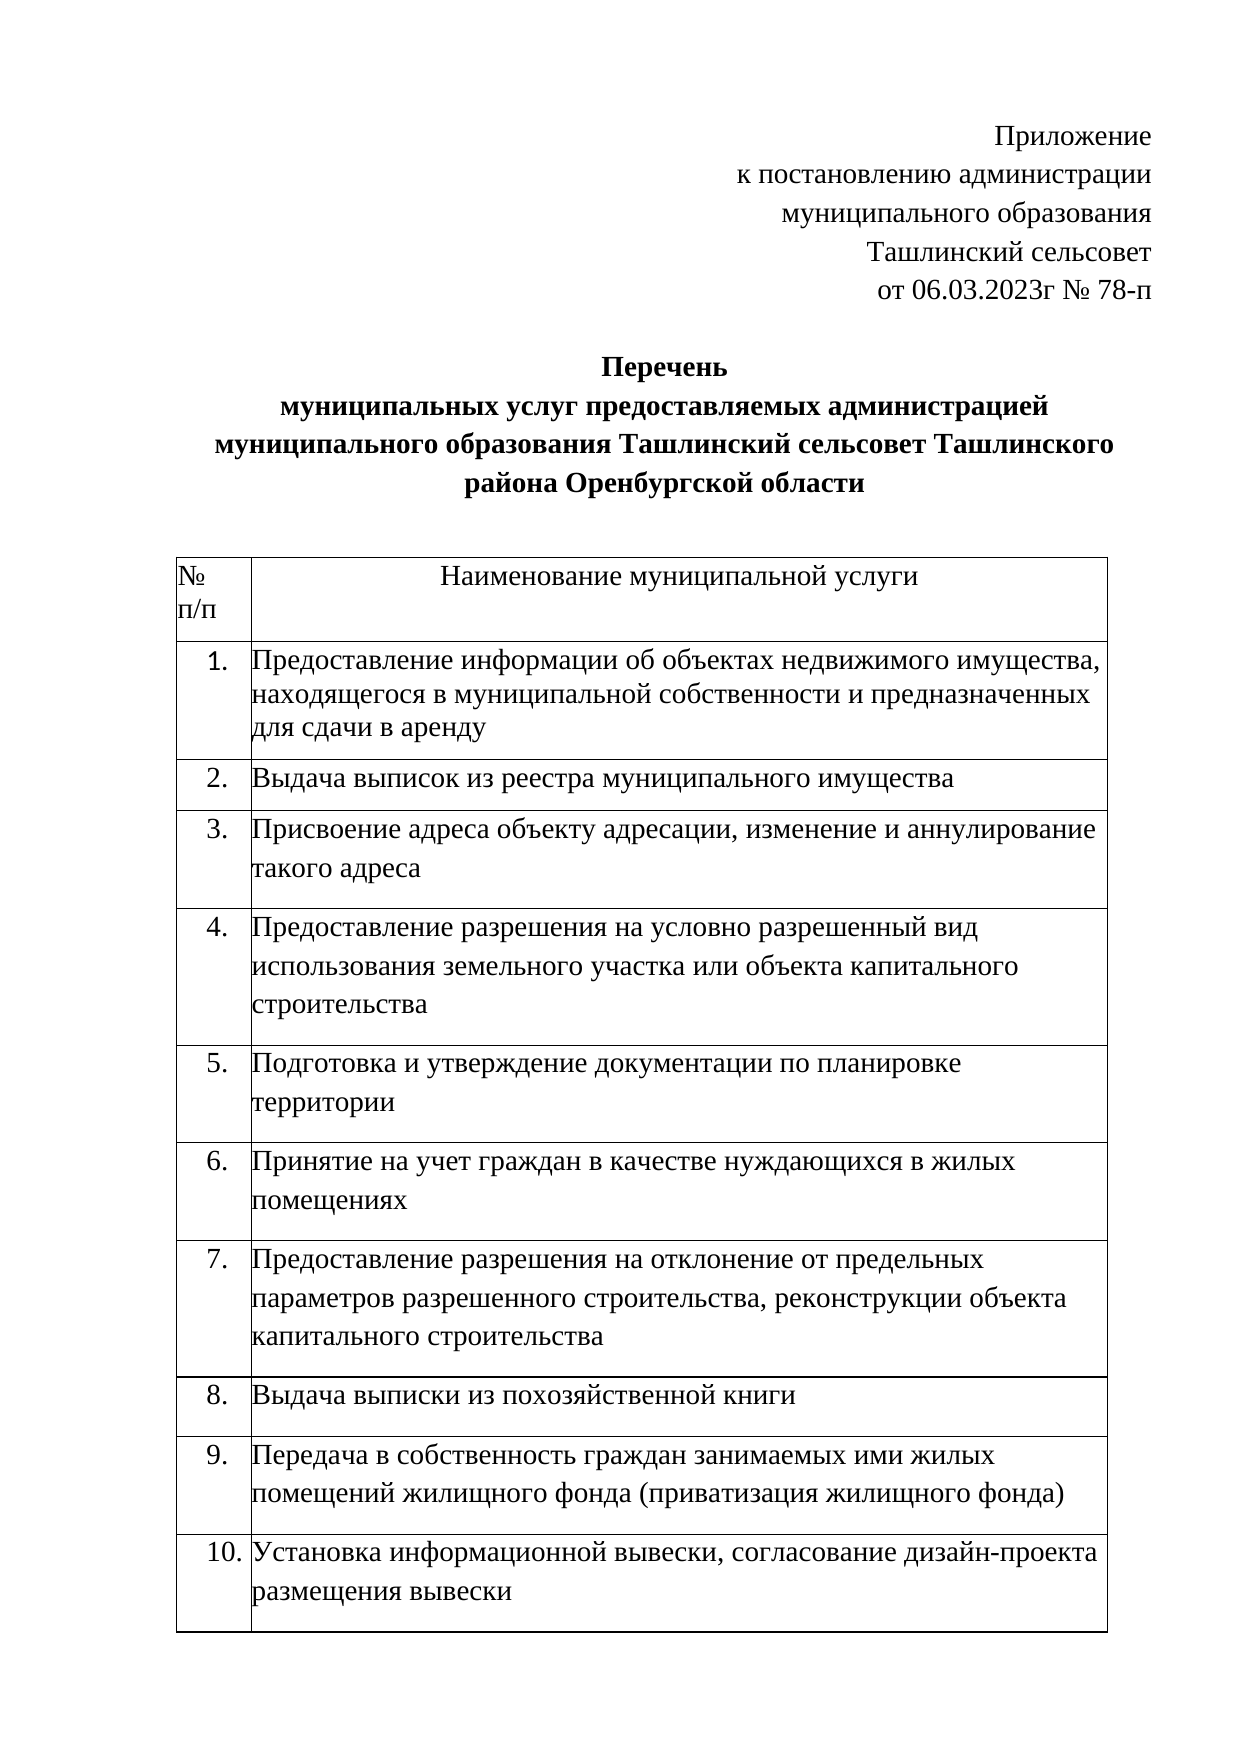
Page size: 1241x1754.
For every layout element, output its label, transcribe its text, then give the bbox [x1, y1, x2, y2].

table_cell Выдача выписок из реестра муниципального имущества [252, 760, 1107, 810]
table_cell [177, 1378, 251, 1436]
table_cell [177, 811, 251, 908]
text Приложение [177, 118, 1152, 152]
text муниципального образования [177, 195, 1152, 229]
text от 06.03.2023г № 78-п [177, 272, 1152, 306]
table_cell Выдача выписки из похозяйственной книги [252, 1378, 1107, 1436]
table_cell Присвоение адреса объекту адресации, изменение и аннулирование такого адреса [252, 811, 1107, 908]
table_cell [177, 760, 251, 810]
table_cell Предоставление разрешения на отклонение от предельных параметров разрешенного строительства, реконструкции объекта капитального строительства [252, 1241, 1107, 1376]
table_header № п/п [177, 558, 251, 641]
table_cell [177, 909, 251, 1044]
table_cell Принятие на учет граждан в качестве нуждающихся в жилых помещениях [252, 1143, 1107, 1240]
table_cell [177, 1241, 251, 1376]
text Перечень [177, 349, 1152, 383]
table_cell [177, 642, 251, 759]
text Ташлинский сельсовет [177, 234, 1152, 267]
table_cell [177, 1535, 251, 1631]
table_cell Установка информационной вывески, согласование дизайн-проекта размещения вывески [252, 1535, 1107, 1631]
text муниципальных услуг предоставляемых администрацией муниципального образования Ташлинский сельсовет Ташлинского района Оренбургской области [177, 388, 1152, 498]
table_cell [177, 1143, 251, 1240]
text к постановлению администрации [177, 157, 1152, 190]
table_cell Подготовка и утверждение документации по планировке территории [252, 1046, 1107, 1142]
table_cell Предоставление разрешения на условно разрешенный вид использования земельного участка или объекта капитального строительства [252, 909, 1107, 1044]
table_header Наименование муниципальной услуги [252, 558, 1107, 641]
table_cell [177, 1437, 251, 1533]
table_cell Предоставление информации об объектах недвижимого имущества, находящегося в муниципальной собственности и предназначенных для сдачи в аренду [252, 642, 1107, 759]
table_cell Передача в собственность граждан занимаемых ими жилых помещений жилищного фонда (приватизация жилищного фонда) [252, 1437, 1107, 1533]
table_cell [177, 1046, 251, 1142]
